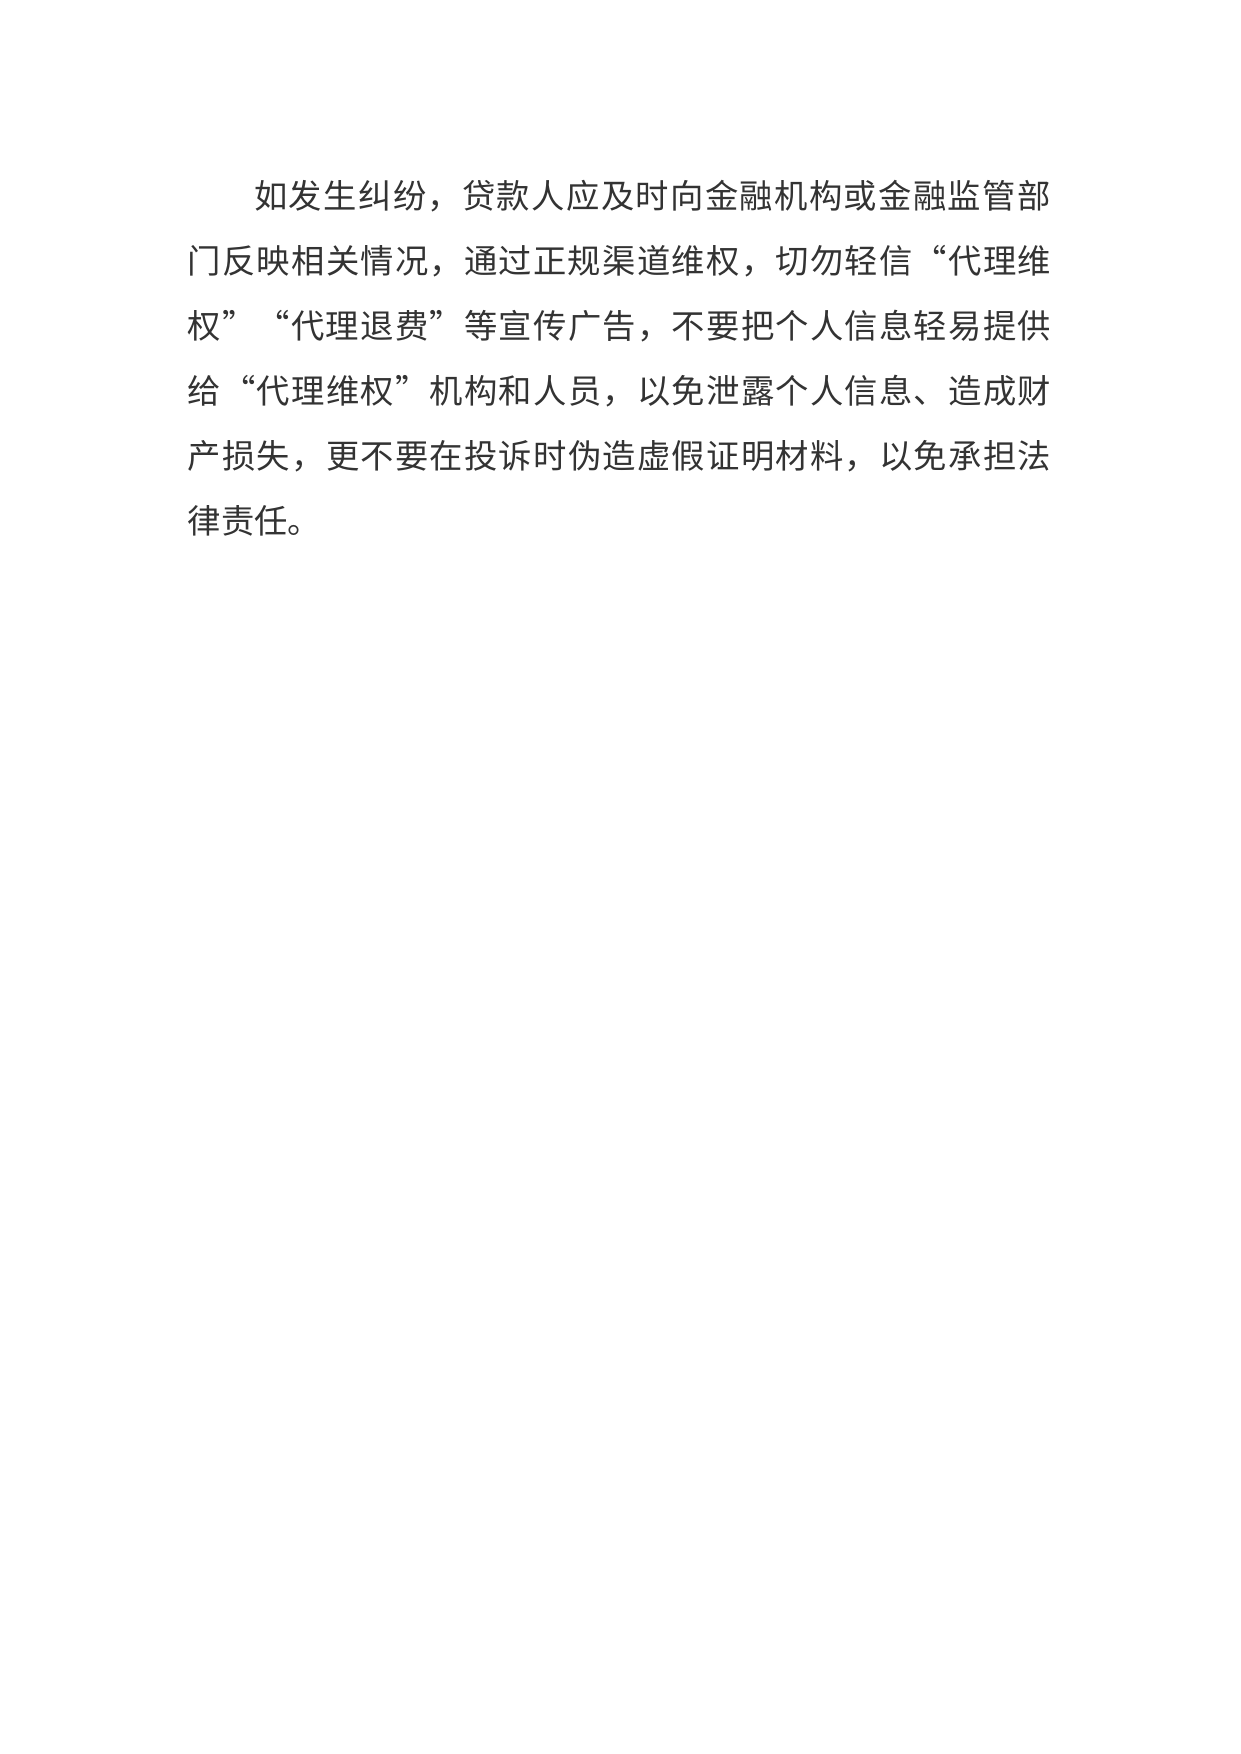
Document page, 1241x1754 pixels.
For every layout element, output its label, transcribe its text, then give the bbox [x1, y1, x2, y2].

text 如发生纠纷，贷款人应及时向金融机构或金融监管部门反映相关情况，通过正规渠道维权，切勿轻信“代理维权”“代理退费”等宣传广告，不要把个人信息轻易提供给“代理维权”机构和人员，以免泄露个人信息、造成财产损失，更不要在投诉时伪造虚假证明材料，以免承担法律责任。 [187, 162, 1053, 552]
